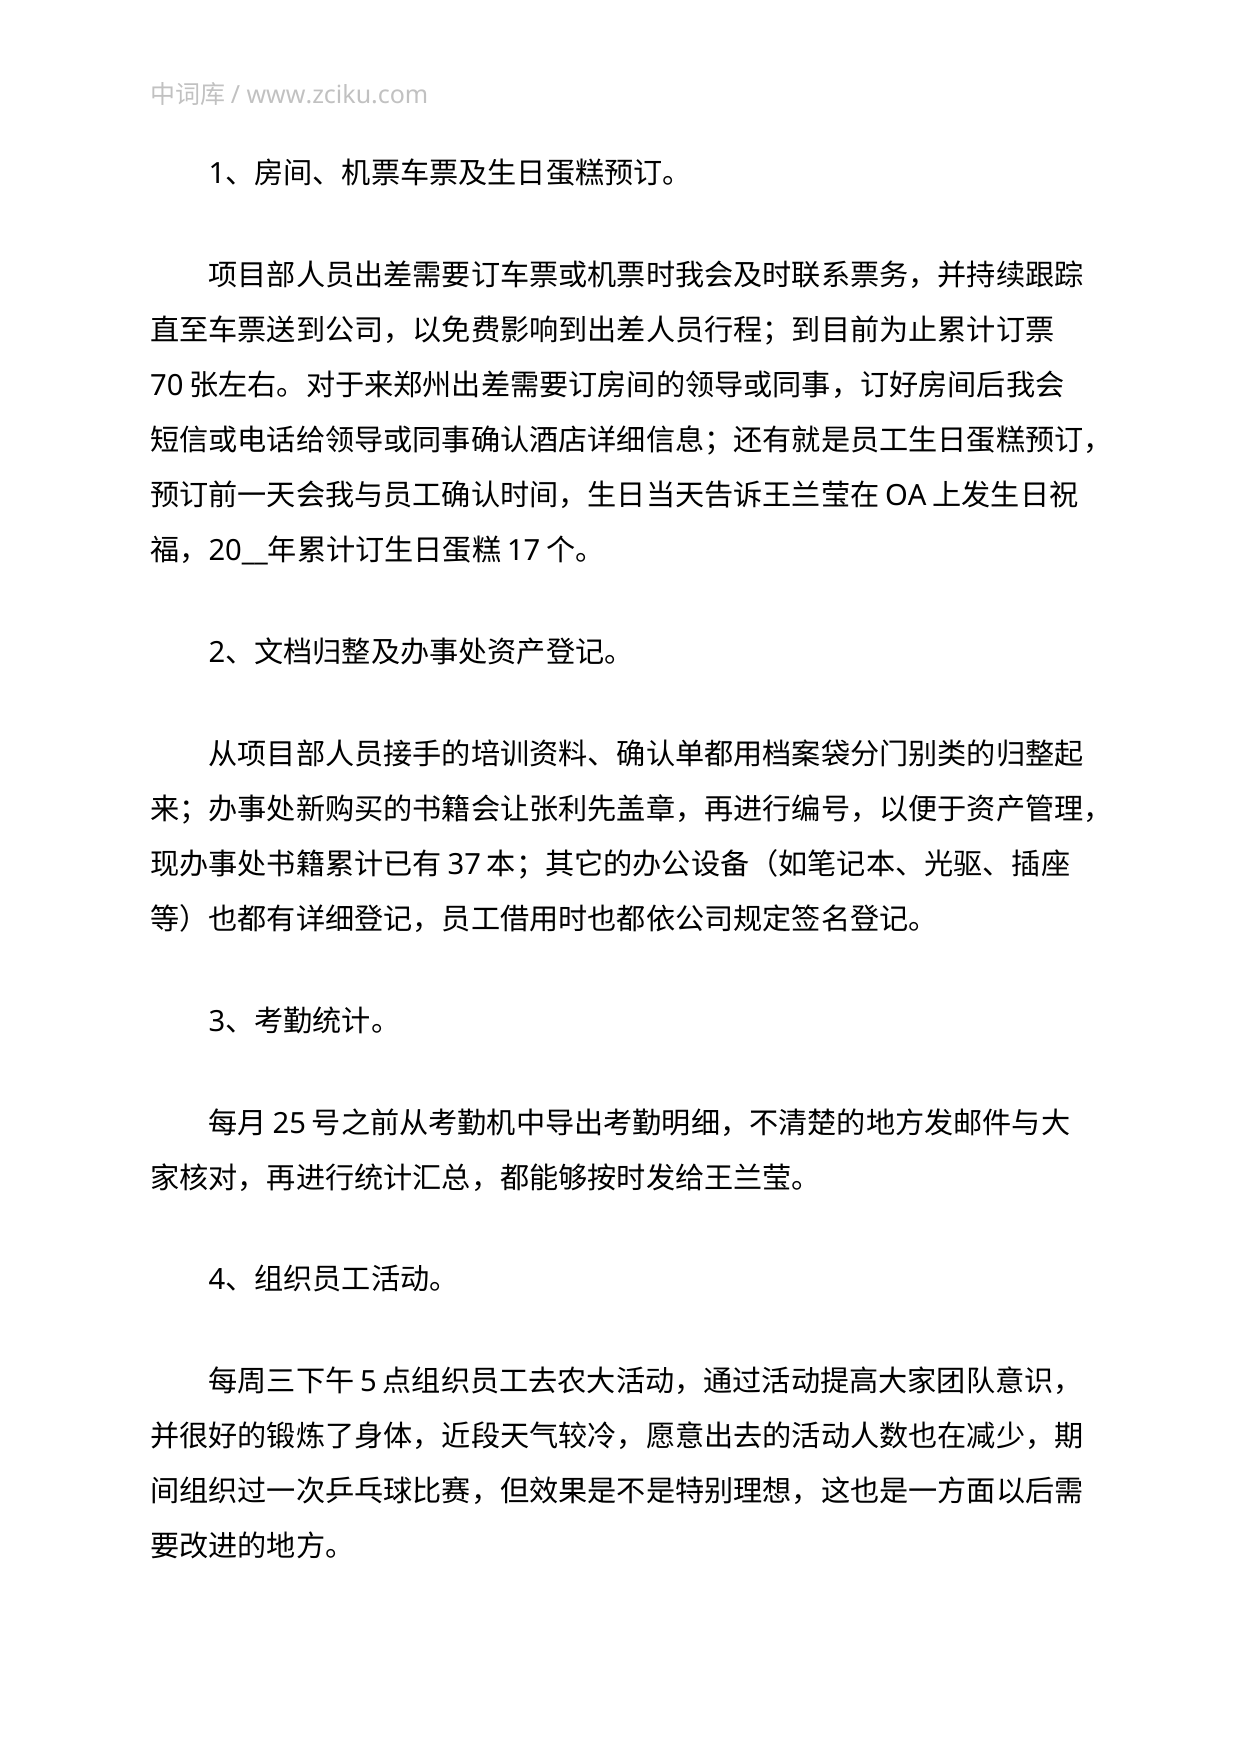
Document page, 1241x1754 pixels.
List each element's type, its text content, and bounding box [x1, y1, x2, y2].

text 2、文档归整及办事处资产登记。 [150, 629, 1090, 671]
text 3、考勤统计。 [150, 997, 1090, 1039]
text 项目部人员出差需要订车票或机票时我会及时联系票务，并持续跟踪直至车票送到公司，以免费影响到出差人员行程；到目前为止累计订票70张左右。对于来郑州出差需要订房间的领导或同事，订好房间后我会短信或电话给领导或同事确认酒店详细信息；还有就是员工生日蛋糕预订，预订前一天会我与员工确认时间，生日当天告诉王兰莹在OA上发生日祝福，20__年累计订生日蛋糕17个。 [150, 252, 1090, 569]
text 从项目部人员接手的培训资料、确认单都用档案袋分门别类的归整起来；办事处新购买的书籍会让张利先盖章，再进行编号，以便于资产管理，现办事处书籍累计已有37本；其它的办公设备（如笔记本、光驱、插座等）也都有详细登记，员工借用时也都依公司规定签名登记。 [150, 731, 1090, 938]
text 每周三下午5点组织员工去农大活动，通过活动提高大家团队意识，并很好的锻炼了身体，近段天气较冷，愿意出去的活动人数也在减少，期间组织过一次乒乓球比赛，但效果是不是特别理想，这也是一方面以后需要改进的地方。 [150, 1358, 1090, 1565]
text 4、组织员工活动。 [150, 1256, 1090, 1298]
text 1、房间、机票车票及生日蛋糕预订。 [150, 150, 1090, 192]
text 每月25号之前从考勤机中导出考勤明细，不清楚的地方发邮件与大家核对，再进行统计汇总，都能够按时发给王兰莹。 [150, 1099, 1090, 1196]
